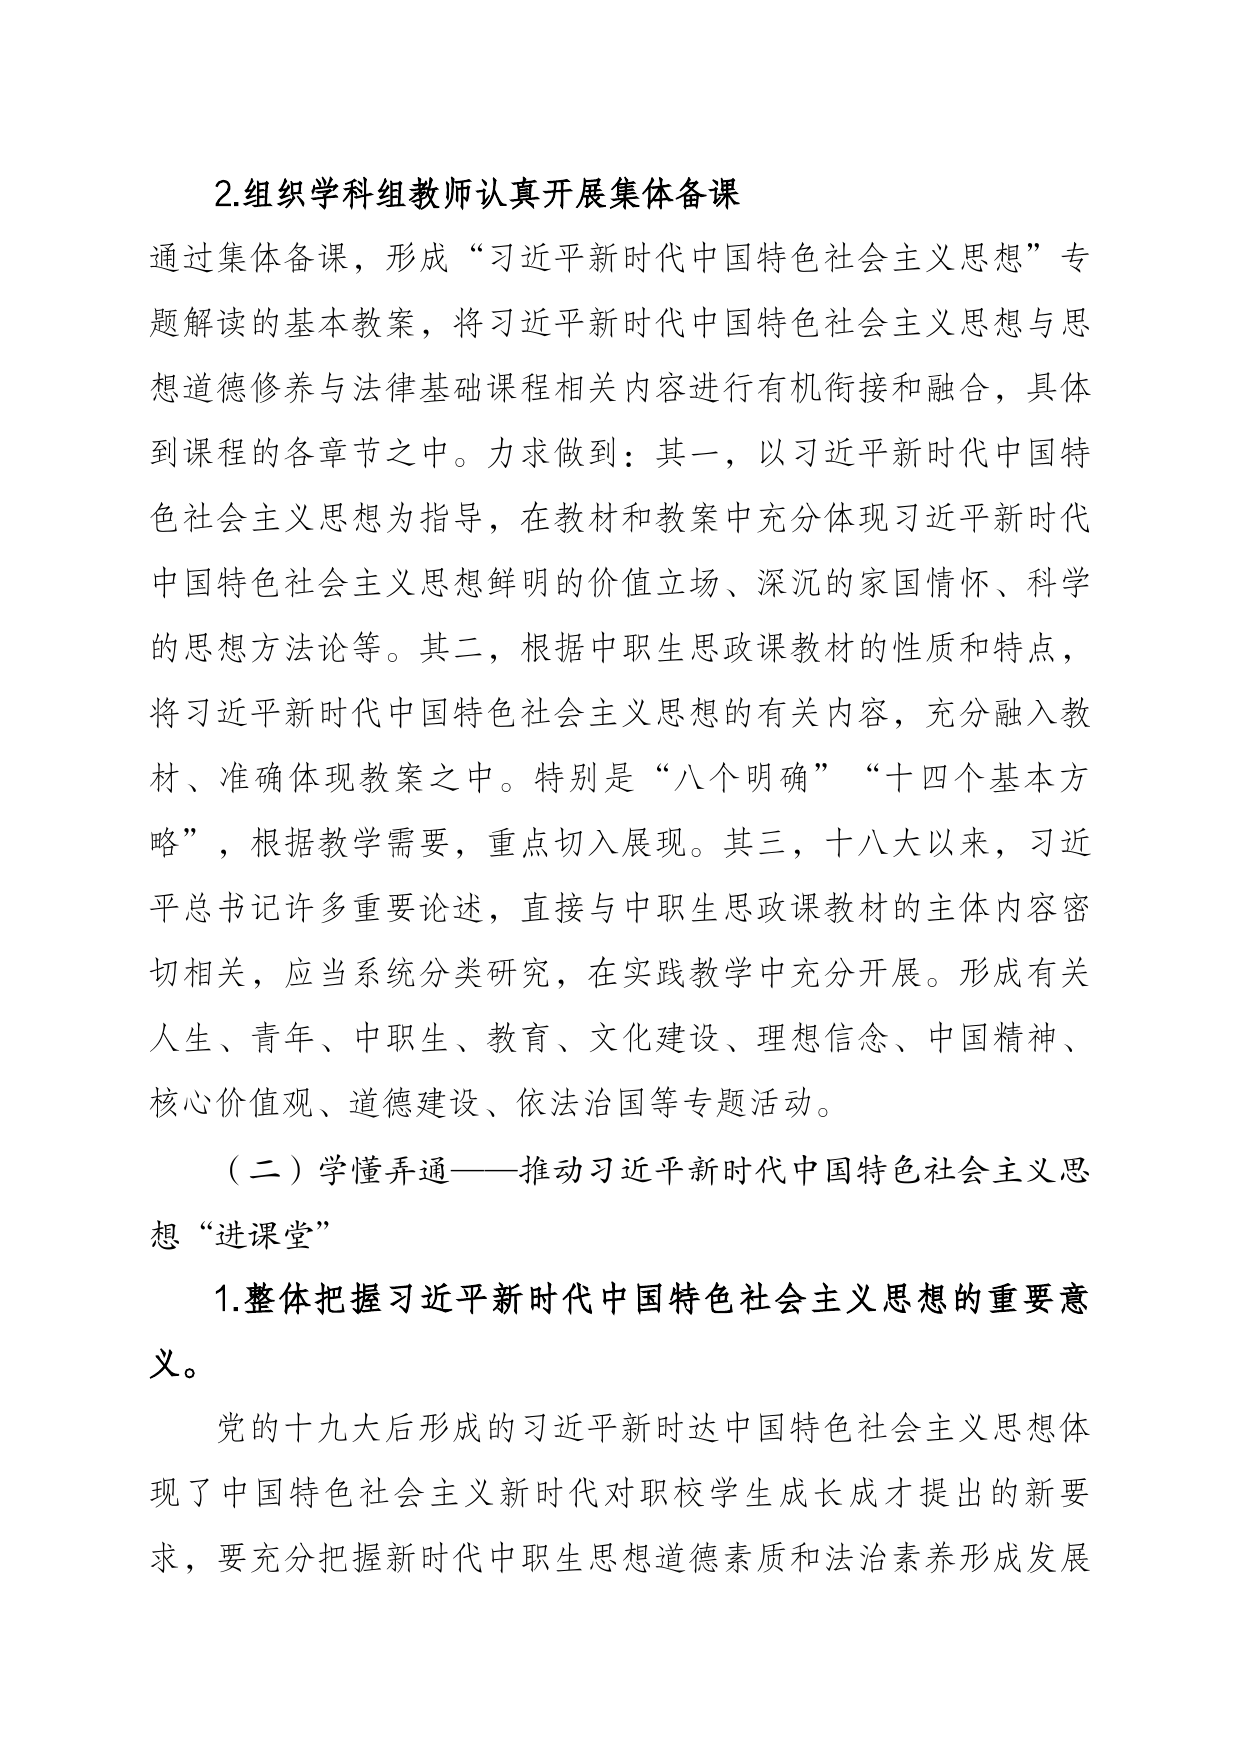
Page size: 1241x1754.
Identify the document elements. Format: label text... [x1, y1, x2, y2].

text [148, 1397, 1093, 1592]
text 2.组织学科组教师认真开展集体备课 [148, 162, 1093, 227]
list 通过集体备课，形成“习近平新时代中国特色社会主义思想”专题解读的基本教案，将习近平新时代中国特色社会主义思想与思想道德修养与法律基础课程相关内容进行有机衔接和融合，具体到课程的各章节之中。力求做到：其一，以习近平新时代中国特色社会主义思想为指导，在教材和教案中充分体现习近平新时代中国特色社会主义思想鲜明的价值立场、深沉的家国情怀、科学的思想方法论等。其二，根据中职生思政课教材的性质和特点，将习近平新时代中国特色社会主义思想的有关内容，充分融入教材、准确体现教案之中。特别是“八个明确”“十四个基本方略”，根据教学需要，重点切入展现。其三，十八大以来，习近平总书记许多重要论述，直接与中职生思政课教材的主体内容密切相关，应当系统分类研究，在实践教学中充分开展。形成有关人生、青年、中职生、教育、文化建设、理想信念、中国精神、核心价值观、道德建设、依法治国等专题活动。 [148, 227, 1093, 1137]
text 1.整体把握习近平新时代中国特色社会主义思想的重要意义。 [148, 1267, 1093, 1397]
list （二）学懂弄通——推动习近平新时代中国特色社会主义思想“进课堂” [148, 1137, 1093, 1267]
